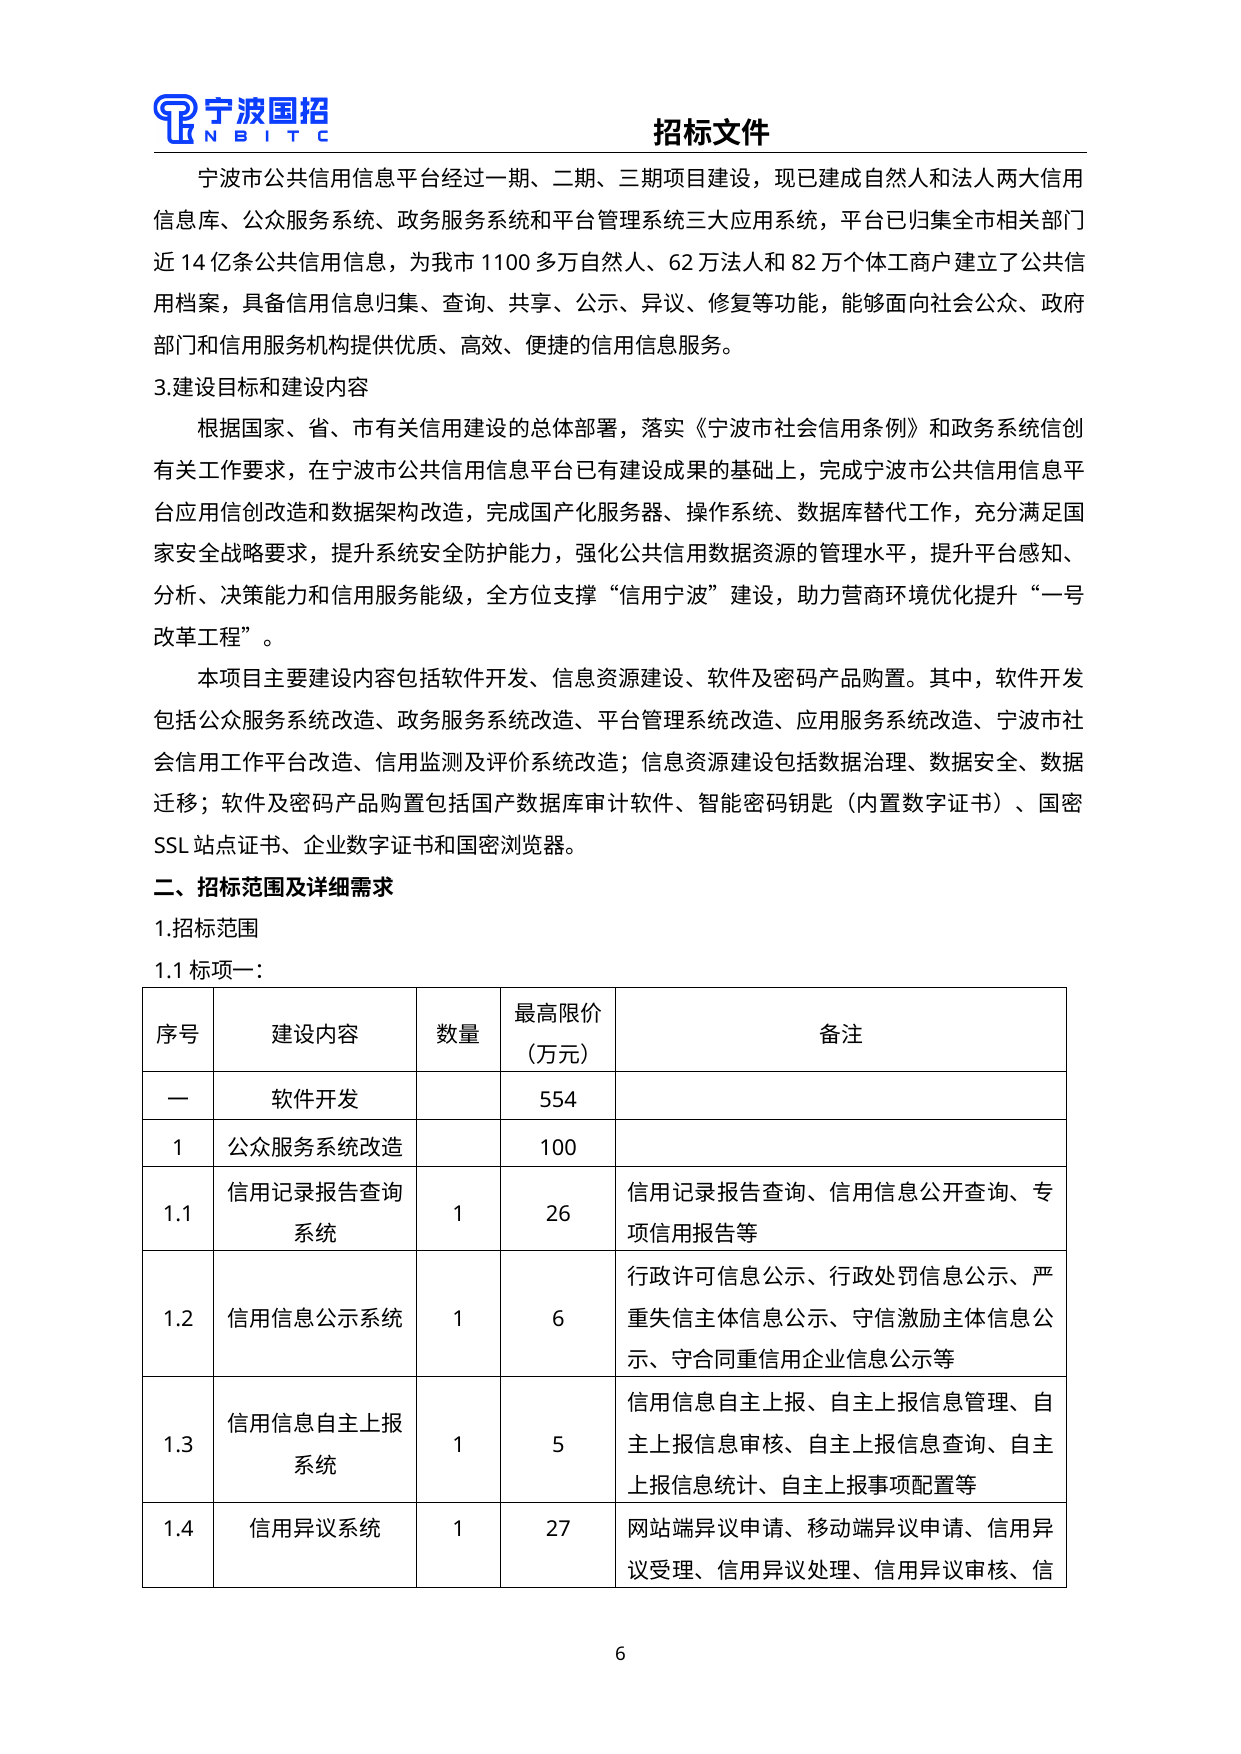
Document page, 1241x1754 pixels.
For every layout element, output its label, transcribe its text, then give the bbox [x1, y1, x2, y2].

table_cell 1.4 [143, 1503, 213, 1587]
table_cell 信用信息自主上报系统 [214, 1377, 416, 1502]
table_cell 软件开发 [214, 1072, 416, 1118]
table_header 数量 [417, 988, 500, 1071]
text 宁波市公共信用信息平台经过一期、二期、三期项目建设，现已建成自然人和法人两大信用信息库、公众服务系统、政务服务系统和平台管理系统三大应用系统，平台已归集全市相关部门近14亿条公共信用信息，为我市1100多万自然人、62万法人和82万个体工商户建立了公共信用档案，具备信用信息归集、查询、共享、公示、异议、修复等功能，能够面向社会公众、政府部门和信用服务机构提供优质、高效、便捷的信用信息服务。 [153, 153, 1087, 362]
picture [153, 94, 328, 144]
table_cell 1 [417, 1503, 500, 1587]
table_cell 1.2 [143, 1251, 213, 1376]
table_header 备注 [616, 988, 1066, 1071]
table_cell 26 [501, 1167, 615, 1250]
table_cell 信用信息公示系统 [214, 1251, 416, 1376]
table_cell 一 [143, 1072, 213, 1118]
table_cell [417, 1120, 500, 1166]
table_cell 1 [417, 1167, 500, 1250]
table_cell 1 [417, 1251, 500, 1376]
table_cell 信用记录报告查询系统 [214, 1167, 416, 1250]
table_cell 信用信息自主上报、自主上报信息管理、自主上报信息审核、自主上报信息查询、自主上报信息统计、自主上报事项配置等 [616, 1377, 1066, 1502]
table_cell 6 [501, 1251, 615, 1376]
text 本项目主要建设内容包括软件开发、信息资源建设、软件及密码产品购置。其中，软件开发包括公众服务系统改造、政务服务系统改造、平台管理系统改造、应用服务系统改造、宁波市社会信用工作平台改造、信用监测及评价系统改造；信息资源建设包括数据治理、数据安全、数据迁移；软件及密码产品购置包括国产数据库审计软件、智能密码钥匙（内置数字证书）、国密SSL站点证书、企业数字证书和国密浏览器。 [153, 653, 1087, 862]
table_cell 27 [501, 1503, 615, 1587]
table_cell 行政许可信息公示、行政处罚信息公示、严重失信主体信息公示、守信激励主体信息公示、守合同重信用企业信息公示等 [616, 1251, 1066, 1376]
text 1.招标范围 [153, 903, 1087, 945]
table_header 序号 [143, 988, 213, 1071]
text 二、招标范围及详细需求 [153, 862, 1087, 903]
text 1.1标项一： [153, 945, 1087, 987]
table_cell 100 [501, 1120, 615, 1166]
table_cell 1.3 [143, 1377, 213, 1502]
table_cell [616, 1072, 1066, 1118]
table_cell 公众服务系统改造 [214, 1120, 416, 1166]
table_cell 信用记录报告查询、信用信息公开查询、专项信用报告等 [616, 1167, 1066, 1250]
table_cell 网站端异议申请、移动端异议申请、信用异议受理、信用异议处理、信用异议审核、信用异议查询、信用异议统计等 [616, 1503, 1066, 1587]
text 根据国家、省、市有关信用建设的总体部署，落实《宁波市社会信用条例》和政务系统信创有关工作要求，在宁波市公共信用信息平台已有建设成果的基础上，完成宁波市公共信用信息平台应用信创改造和数据架构改造，完成国产化服务器、操作系统、数据库替代工作，充分满足国家安全战略要求，提升系统安全防护能力，强化公共信用数据资源的管理水平，提升平台感知、分析、决策能力和信用服务能级，全方位支撑“信用宁波”建设，助力营商环境优化提升“一号改革工程”。 [153, 403, 1087, 653]
table_header 建设内容 [214, 988, 416, 1071]
table_cell 554 [501, 1072, 615, 1118]
table_cell 5 [501, 1377, 615, 1502]
table_cell 1 [143, 1120, 213, 1166]
table_cell 1 [417, 1377, 500, 1502]
table_cell 1.1 [143, 1167, 213, 1250]
table_header 最高限价（万元） [501, 988, 615, 1071]
text 3.建设目标和建设内容 [153, 362, 1087, 403]
table_cell [417, 1072, 500, 1118]
table_cell [616, 1120, 1066, 1166]
table_cell 信用异议系统 [214, 1503, 416, 1587]
